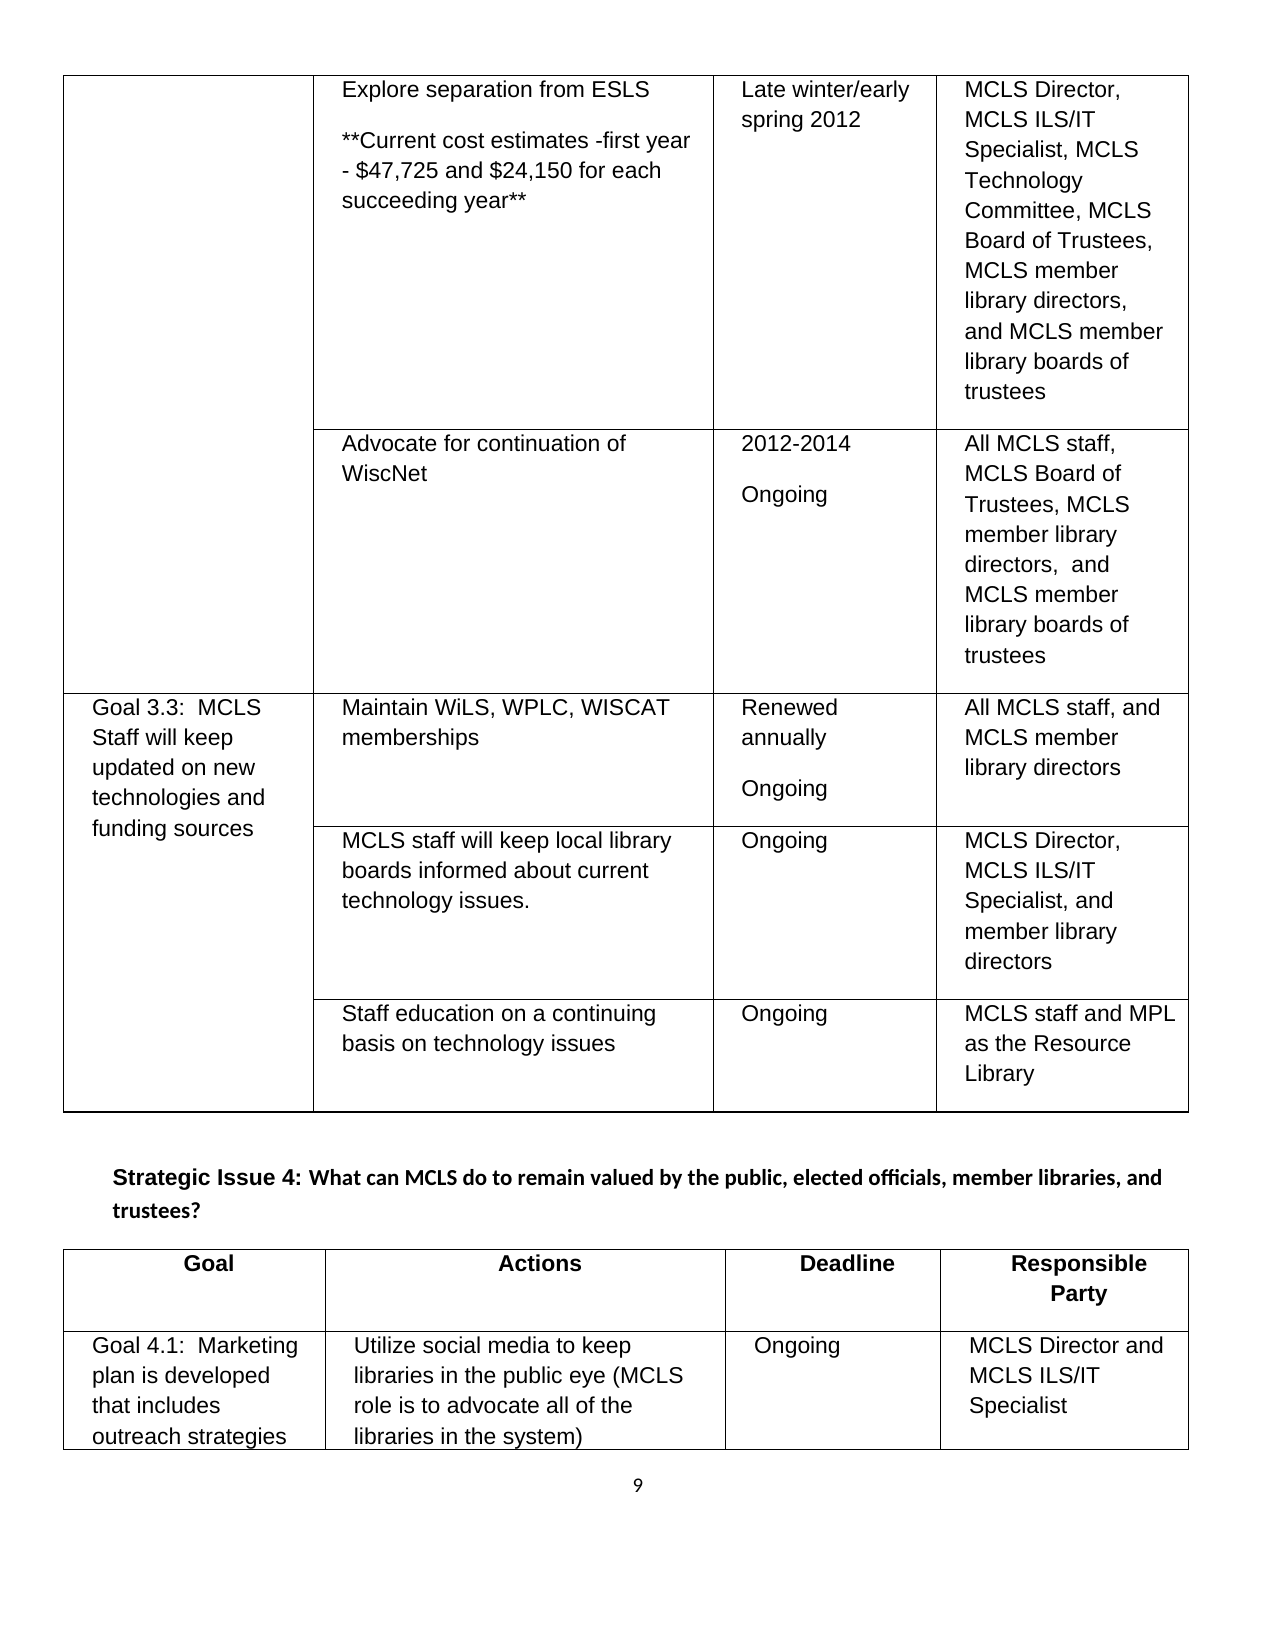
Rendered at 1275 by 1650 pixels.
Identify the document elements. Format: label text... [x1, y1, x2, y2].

table_header Deadline [726, 1250, 940, 1331]
table_cell Staff education on a continuing basis on technology issues [314, 1000, 713, 1111]
table_cell MCLS Director and MCLS ILS/IT Specialist [941, 1332, 1188, 1449]
table_cell MCLS Director, MCLS ILS/IT Specialist, MCLS Technology Committee, MCLS Board of Trustees, MCLS member library directors, and MCLS member library boards of trustees [937, 76, 1188, 429]
table_cell All MCLS staff, and MCLS member library directors [937, 694, 1188, 826]
text Strategic Issue 4: What can MCLS do to remain valued by the public, elected officials, member libraries, and trustees? [112, 1163, 1200, 1224]
table_cell Goal 3.3: MCLS Staff will keep updated on new technologies and funding sources [64, 694, 313, 1111]
table_cell Late winter/early spring 2012 [714, 76, 936, 429]
table_cell Explore separation from ESLS **Current cost estimates -first year - $47,725 and $24,150 for each succeeding year** [314, 76, 713, 429]
table_cell Renewed annually Ongoing [714, 694, 936, 826]
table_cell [64, 76, 313, 693]
table_cell Advocate for continuation of WiscNet [314, 430, 713, 693]
table_cell Ongoing [714, 1000, 936, 1111]
table_cell MCLS Director, MCLS ILS/IT Specialist, and member library directors [937, 827, 1188, 999]
table_header Actions [326, 1250, 725, 1331]
table_cell Maintain WiLS, WPLC, WISCAT memberships [314, 694, 713, 826]
table_header Responsible Party [941, 1250, 1188, 1331]
table_cell All MCLS staff, MCLS Board of Trustees, MCLS member library directors, and MCLS member library boards of trustees [937, 430, 1188, 693]
table_cell MCLS staff will keep local library boards informed about current technology issues. [314, 827, 713, 999]
table_cell 2012-2014 Ongoing [714, 430, 936, 693]
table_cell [64, 1332, 325, 1449]
table_cell Ongoing [714, 827, 936, 999]
table_cell Utilize social media to keep libraries in the public eye (MCLS role is to advocate all of the libraries in the system) [326, 1332, 725, 1449]
table_cell MCLS staff and MPL as the Resource Library [937, 1000, 1188, 1111]
table_header Goal [64, 1250, 325, 1331]
table_cell Ongoing [726, 1332, 940, 1449]
